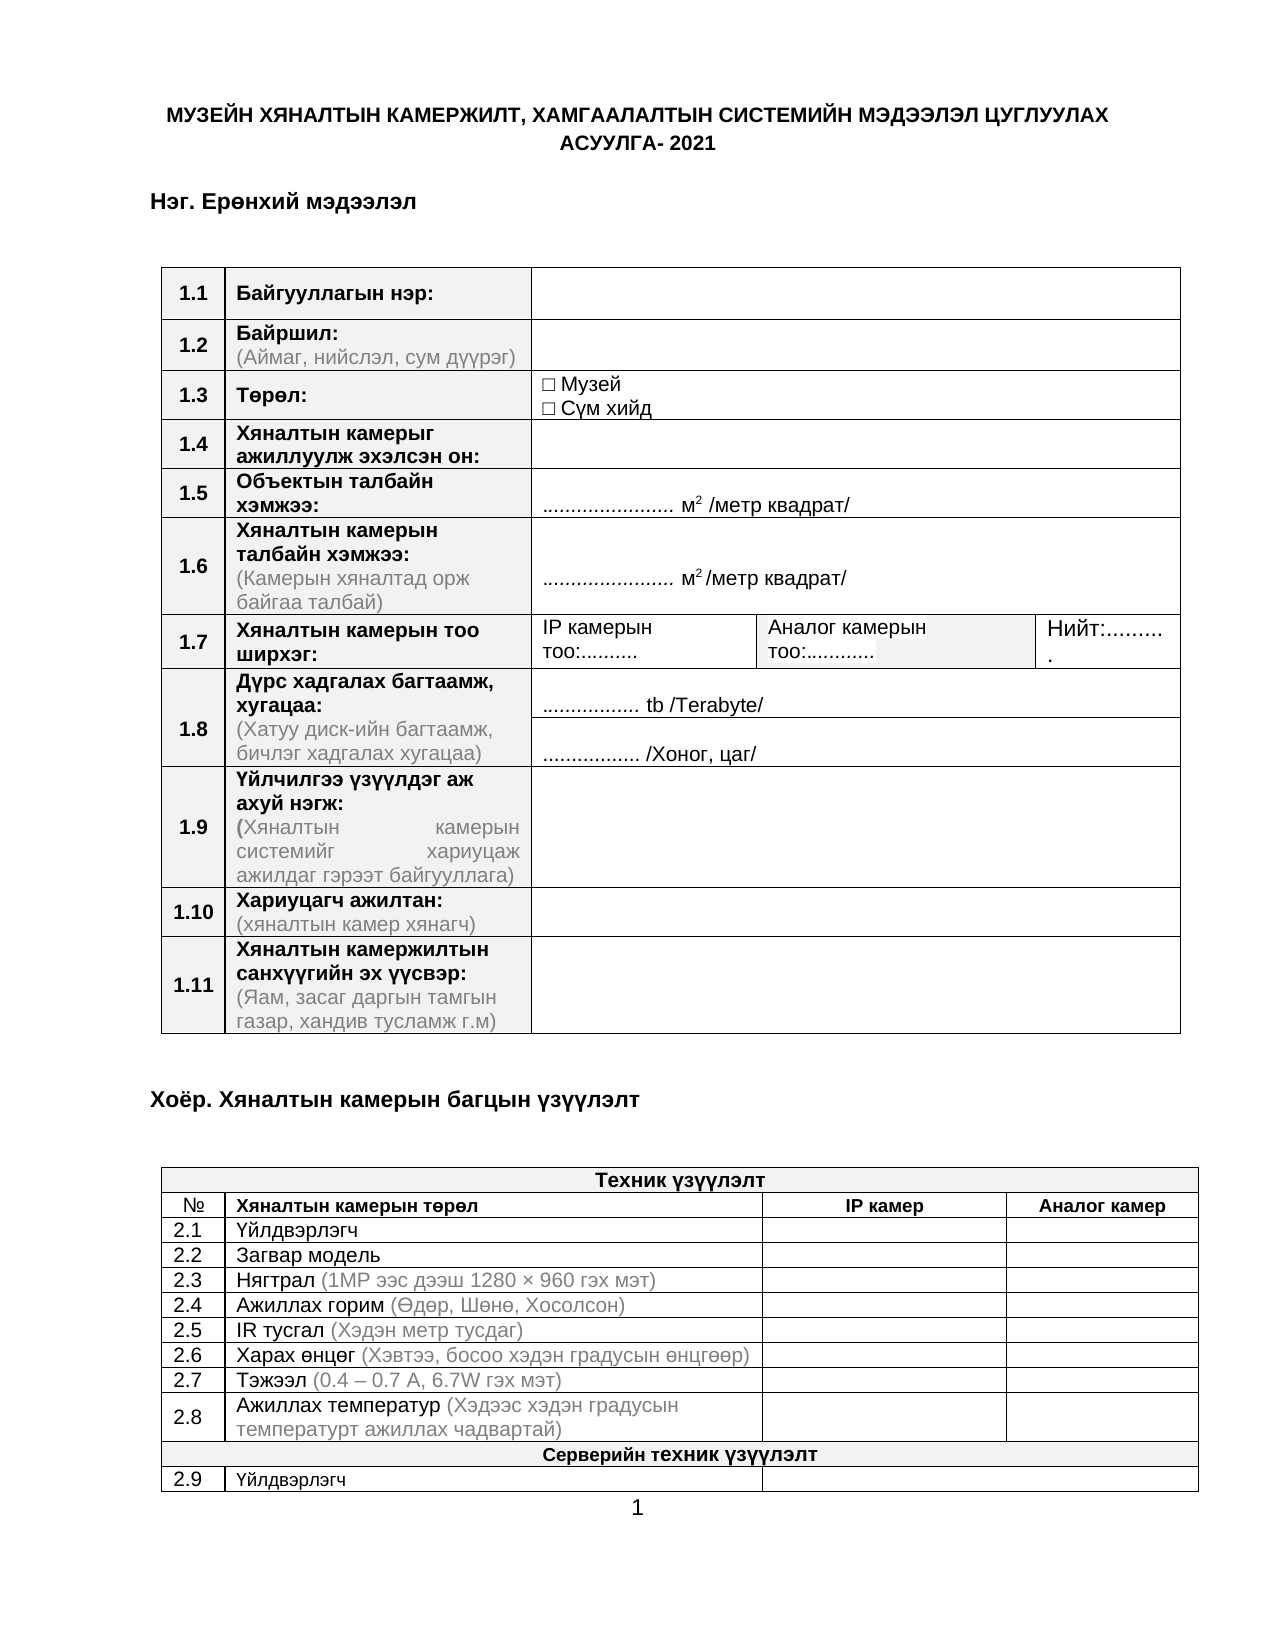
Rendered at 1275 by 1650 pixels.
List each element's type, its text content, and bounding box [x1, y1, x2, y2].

table_cell 1.2 [162, 320, 224, 370]
table_cell [763, 1368, 1006, 1392]
table_cell 1.4 [162, 420, 224, 468]
text Нэг. Ерөнхий мэдээлэл [150, 188, 1125, 214]
table_header [532, 268, 1180, 318]
table_cell [532, 888, 1180, 936]
table_cell № [162, 1193, 224, 1217]
table_cell Байршил: (Аймаг, нийслэл, сум дүүрэг) [226, 320, 531, 370]
table_cell [763, 1218, 1006, 1242]
table_cell IP камерын тоо:.......... [532, 615, 756, 668]
table_cell Хяналтын камерын тоо ширхэг: [226, 615, 531, 668]
table_cell [532, 767, 1180, 887]
table_cell ....................... м2 /метр квадрат/ [532, 469, 1180, 517]
table_cell ................. /Хоног, цаг/ [532, 718, 1180, 766]
table_cell Нягтрал (1MP ээс дээш 1280 × 960 гэх мэт) [226, 1268, 470, 1292]
table_cell [1007, 1393, 1198, 1441]
table_cell [532, 937, 1180, 1032]
table_cell [532, 420, 1180, 468]
table_cell 2.5 [162, 1318, 224, 1342]
table_cell Харах өнцөг (Хэвтээ, босоо хэдэн градусын өнцгөөр) [226, 1343, 762, 1367]
table_cell □ Музей □ Сүм хийд [621, 371, 1180, 419]
table_cell [1007, 1343, 1198, 1367]
table_cell Объектын талбайн хэмжээ: [226, 469, 531, 517]
table_cell 1.8 [162, 669, 224, 766]
table_cell 2.9 [162, 1467, 224, 1491]
table_cell [763, 1243, 1006, 1267]
table_cell 1.10 [162, 888, 224, 936]
table_cell [1007, 1268, 1198, 1292]
table_cell 1.5 [162, 469, 224, 517]
table_cell Төрөл: [226, 371, 531, 419]
table_cell [763, 1343, 1006, 1367]
text МУЗЕЙН ХЯНАЛТЫН КАМЕРЖИЛТ, ХАМГААЛАЛТЫН СИСТЕМИЙН МЭДЭЭЛЭЛ ЦУГЛУУЛАХ АСУУЛГА- 2021 [150, 103, 1125, 154]
table_cell 1.11 [162, 937, 224, 1032]
text Хоёр. Хяналтын камерын багцын үзүүлэлт [150, 1086, 1125, 1112]
table_cell Хяналтын камерын төрөл [226, 1193, 762, 1217]
table_cell ................. tb /Terabyte/ [532, 669, 1180, 717]
table_cell Дүрс хадгалах багтаамж, хугацаа: (Хатуу диск-ийн багтаамж, бичлэг хадгалах хугацаа) [226, 669, 531, 766]
table_cell 1.9 [162, 767, 224, 887]
table_cell 2.2 [162, 1243, 224, 1267]
table_cell Ажиллах температур (Хэдээс хэдэн градусын температурт ажиллах чадвартай) [226, 1393, 762, 1441]
table_cell Хяналтын камержилтын санхүүгийн эх үүсвэр: (Яам, засаг даргын тамгын газар, хандив тусламж г.м) [226, 937, 531, 1032]
table_cell Нягтрал (1MP ээс дээш 1280 × 960 гэх мэт) [649, 1268, 762, 1292]
table_cell Аналог камерын тоо:............ [757, 615, 1035, 668]
table_cell IP камер [763, 1193, 1006, 1217]
table_cell Серверийн техник үзүүлэлт [162, 1442, 1198, 1466]
table_cell Загвар модель [226, 1243, 762, 1267]
table_cell [1007, 1218, 1198, 1242]
table_cell [763, 1268, 1006, 1292]
table_cell 2.4 [162, 1293, 224, 1317]
table_cell [1007, 1293, 1198, 1317]
table_cell Ажиллах горим (Өдөр, Шөнө, Хосолсон) [226, 1293, 762, 1317]
table_cell [763, 1293, 1006, 1317]
table_cell IR тусгал (Хэдэн метр тусдаг) [226, 1318, 762, 1342]
table_cell 1.3 [162, 371, 224, 419]
table_cell [532, 320, 1180, 370]
table_cell Үйлдвэрлэгч [226, 1467, 762, 1491]
table_cell ....................... м2 /метр квадрат/ [532, 518, 1180, 614]
table_header Техник үзүүлэлт [162, 1168, 1198, 1192]
table_cell Үйлдвэрлэгч [226, 1218, 762, 1242]
table_cell 2.6 [162, 1343, 224, 1367]
table_cell Тэжээл (0.4 – 0.7 A, 6.7W гэх мэт) [226, 1368, 762, 1392]
table_cell [1007, 1368, 1198, 1392]
table_cell 2.1 [162, 1218, 224, 1242]
table_cell 1.7 [162, 615, 224, 668]
table_header 1.1 [162, 268, 224, 318]
table_cell [1007, 1318, 1198, 1342]
table_cell 2.8 [162, 1393, 224, 1441]
table_header Байгууллагын нэр: [226, 268, 531, 318]
table_cell Хяналтын камерыг ажиллуулж эхэлсэн он: [226, 420, 531, 468]
table_cell [763, 1467, 1198, 1491]
table_cell 2.3 [162, 1268, 224, 1292]
table_cell Хариуцагч ажилтан: (хяналтын камер хянагч) [226, 888, 531, 936]
table_cell Үйлчилгээ үзүүлдэг аж ахуй нэгж: (Хяналтын камерын системийг хариуцаж ажилдаг гэрээт байгууллага) [226, 767, 531, 887]
table_cell [763, 1393, 1006, 1441]
table_cell Хяналтын камерын талбайн хэмжээ: (Камерын хяналтад орж байгаа талбай) [226, 518, 531, 614]
table_cell Нийт:.......... [1036, 615, 1180, 668]
table_cell 1.6 [162, 518, 224, 614]
table_cell [1007, 1243, 1198, 1267]
table_cell [763, 1318, 1006, 1342]
table_cell 2.7 [162, 1368, 224, 1392]
table_cell Аналог камер [1007, 1193, 1198, 1217]
